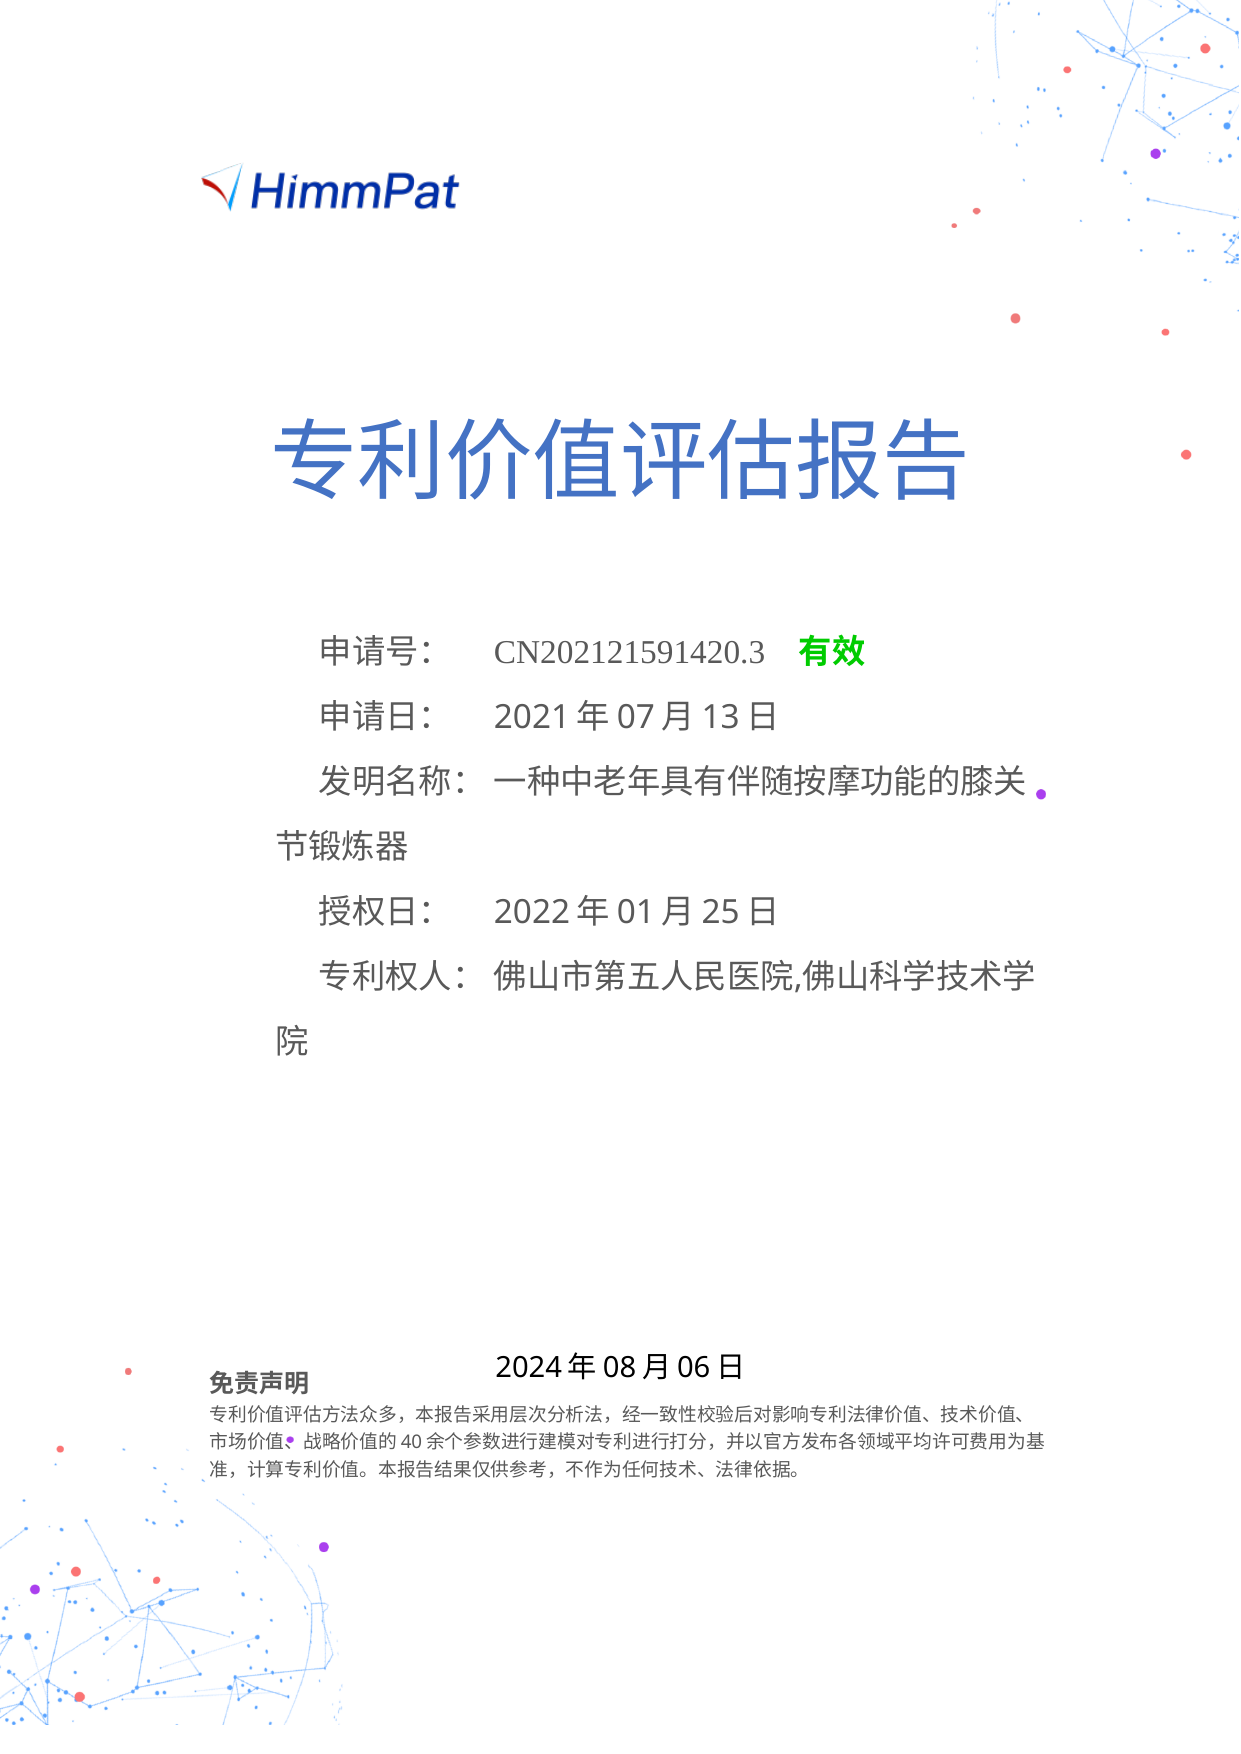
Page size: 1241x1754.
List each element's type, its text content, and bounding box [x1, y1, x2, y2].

picture [0, 0, 1239, 1725]
text 2024年08月06日 [187, 1332, 1053, 1397]
text 专利权人： 佛山市第五人民医院,佛山科学技术学院 [275, 942, 1053, 1072]
text 发明名称： 一种中老年具有伴随按摩功能的膝关节锻炼器 [275, 747, 1053, 877]
text 授权日： 2022年01月25日 [275, 877, 1053, 942]
text 专利价值评估报告 [187, 389, 1053, 519]
text 申请日： 2021年07月13日 [275, 682, 1053, 747]
text 申请号： CN202121591420.3 有效 [275, 617, 1053, 682]
